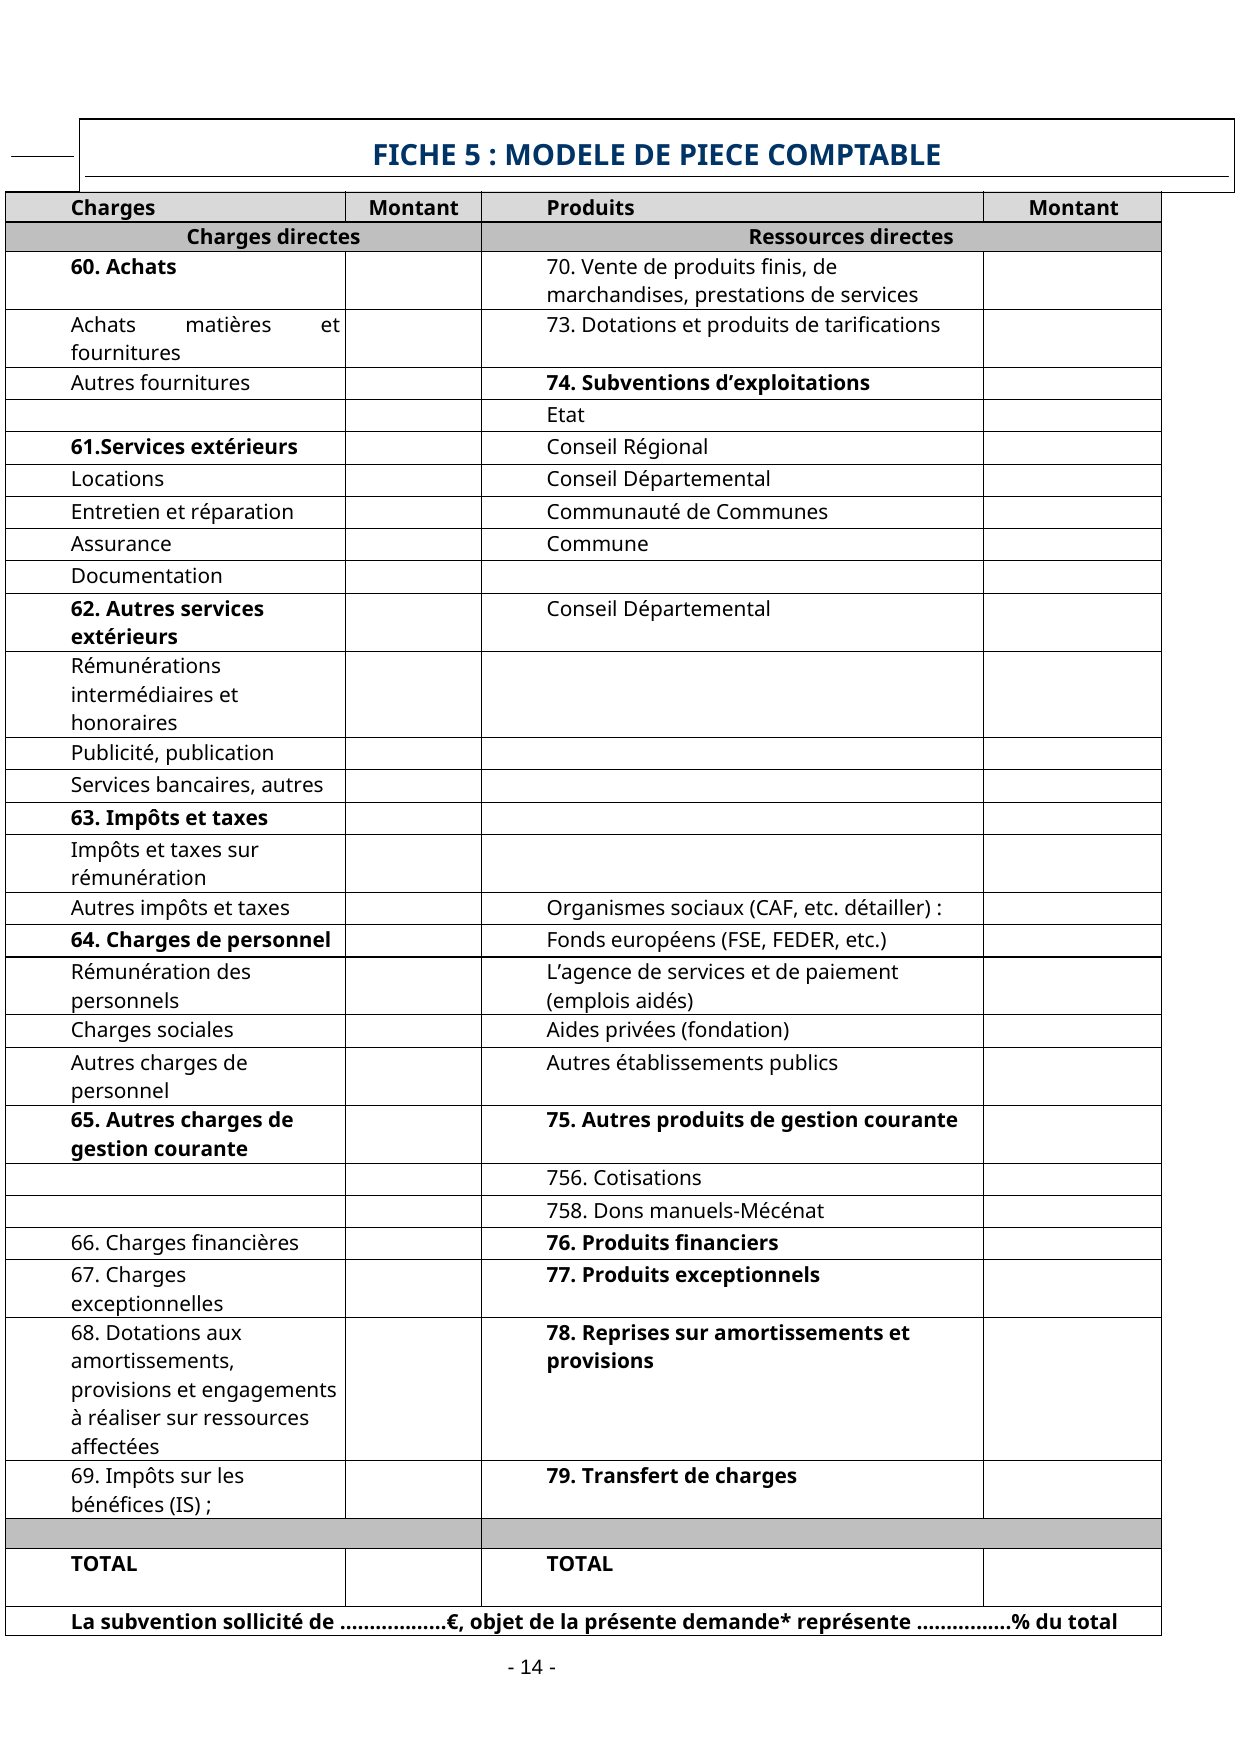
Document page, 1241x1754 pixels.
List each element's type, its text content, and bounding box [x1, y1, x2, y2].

table_cell Aides privées (fondation) [482, 1015, 983, 1047]
table_cell 64. Charges de personnel [6, 925, 345, 956]
table_cell [346, 561, 481, 593]
table_cell [482, 738, 983, 769]
table_cell [346, 1228, 481, 1259]
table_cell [6, 1607, 1161, 1635]
table_cell [346, 738, 481, 769]
table_cell Autres établissements publics [482, 1048, 983, 1104]
table_cell [482, 803, 983, 834]
table_cell 61.Services extérieurs [6, 432, 345, 463]
table_cell TOTAL [6, 1549, 345, 1606]
table_cell [346, 1461, 481, 1518]
table_cell 78. Reprises sur amortissements et provisions [482, 1318, 983, 1460]
table_cell 66. Charges financières [6, 1228, 345, 1259]
table_header FICHE 5 : MODELE DE PIECE COMPTABLE [80, 120, 1234, 191]
table_cell [6, 400, 345, 431]
table_cell [984, 1461, 1161, 1518]
table_cell Charges [6, 193, 345, 221]
table_cell [346, 465, 481, 496]
table_cell Autres fournitures [6, 368, 345, 399]
table_cell [984, 803, 1161, 834]
table_cell 77. Produits exceptionnels [482, 1260, 983, 1317]
table_cell Achats matières et fournitures [6, 310, 345, 367]
table_cell Conseil Régional [482, 432, 983, 463]
table_cell Conseil Départemental [482, 594, 983, 651]
table_cell Entretien et réparation [6, 497, 345, 528]
table_cell [984, 925, 1161, 956]
table_cell [346, 1318, 481, 1460]
table_cell [984, 893, 1161, 924]
table_cell Conseil Départemental [482, 465, 983, 496]
table_cell Commune [482, 529, 983, 560]
table_cell [984, 432, 1161, 463]
table_cell Locations [6, 465, 345, 496]
table_cell [346, 770, 481, 802]
table_cell [346, 958, 481, 1014]
table_cell [6, 1164, 345, 1195]
table_cell Produits [482, 193, 983, 221]
table_cell Autres impôts et taxes [6, 893, 345, 924]
table_cell [346, 1549, 481, 1606]
table_cell [984, 1164, 1161, 1195]
table_cell Rémunération des personnels [6, 958, 345, 1014]
table_cell 65. Autres charges de gestion courante [6, 1106, 345, 1162]
table_cell 75. Autres produits de gestion courante [482, 1106, 983, 1162]
table_cell 758. Dons manuels-Mécénat [482, 1196, 983, 1227]
table_cell [984, 368, 1161, 399]
table_cell [346, 652, 481, 737]
table_cell 76. Produits financiers [482, 1228, 983, 1259]
table_cell [984, 252, 1161, 309]
table_cell Impôts et taxes sur rémunération [6, 835, 345, 892]
table_cell [346, 1106, 481, 1162]
table_cell [346, 310, 481, 367]
table_cell [346, 1196, 481, 1227]
table_cell [482, 561, 983, 593]
table_cell [482, 652, 983, 737]
table_cell 67. Charges exceptionnelles [6, 1260, 345, 1317]
table_cell [984, 561, 1161, 593]
table_cell [346, 1164, 481, 1195]
table_cell [984, 1318, 1161, 1460]
table_cell [984, 310, 1161, 367]
table_cell [984, 1196, 1161, 1227]
table_cell Communauté de Communes [482, 497, 983, 528]
table_cell [482, 835, 983, 892]
table_cell [984, 1048, 1161, 1104]
table_cell [346, 400, 481, 431]
table_cell [984, 400, 1161, 431]
table_cell Rémunérations intermédiaires et honoraires [6, 652, 345, 737]
table_cell Documentation [6, 561, 345, 593]
table_cell Autres charges de personnel [6, 1048, 345, 1104]
table_cell Charges sociales [6, 1015, 345, 1047]
table_cell Etat [482, 400, 983, 431]
table_cell [6, 1519, 481, 1548]
table_cell [984, 835, 1161, 892]
table_cell [6, 1196, 345, 1227]
table_cell Ressources directes [482, 223, 1161, 251]
table_cell Montant [346, 193, 481, 221]
table_cell 74. Subventions d’exploitations [482, 368, 983, 399]
table_cell [984, 465, 1161, 496]
table_cell [346, 432, 481, 463]
table_cell [346, 252, 481, 309]
table_cell [984, 1106, 1161, 1162]
table_cell 69. Impôts sur les bénéfices (IS) ; [6, 1461, 345, 1518]
table_cell 756. Cotisations [482, 1164, 983, 1195]
table_cell [984, 1549, 1161, 1606]
table_cell Publicité, publication [6, 738, 345, 769]
table_cell [984, 652, 1161, 737]
table_cell [984, 497, 1161, 528]
table_cell 70. Vente de produits finis, de marchandises, prestations de services [482, 252, 983, 309]
table_cell [984, 529, 1161, 560]
table_cell Fonds européens (FSE, FEDER, etc.) [482, 925, 983, 956]
table_cell [346, 1048, 481, 1104]
table_cell 79. Transfert de charges [482, 1461, 983, 1518]
table_cell [346, 1015, 481, 1047]
table_cell Montant [984, 193, 1161, 221]
table_cell 73. Dotations et produits de tarifications [482, 310, 983, 367]
table_cell 60. Achats [6, 252, 345, 309]
table_cell L’agence de services et de paiement (emplois aidés) [482, 958, 983, 1014]
table_cell [482, 1519, 1161, 1548]
table_cell Charges directes [6, 223, 481, 251]
table_cell [346, 893, 481, 924]
table_cell TOTAL [482, 1549, 983, 1606]
table_cell [984, 738, 1161, 769]
table_cell 68. Dotations aux amortissements, provisions et engagements à réaliser sur ressources affectées [6, 1318, 345, 1460]
table_cell [346, 497, 481, 528]
table_cell 62. Autres services extérieurs [6, 594, 345, 651]
table_cell [346, 925, 481, 956]
table_cell [346, 835, 481, 892]
table_cell Assurance [6, 529, 345, 560]
table_cell [984, 1228, 1161, 1259]
table_cell [346, 1260, 481, 1317]
table_cell 63. Impôts et taxes [6, 803, 345, 834]
table_cell [984, 594, 1161, 651]
table_cell [984, 1260, 1161, 1317]
table_cell [482, 770, 983, 802]
table_cell Organismes sociaux (CAF, etc. détailler) : [482, 893, 983, 924]
table_cell [346, 368, 481, 399]
table_cell [346, 803, 481, 834]
table_cell [984, 770, 1161, 802]
table_cell Services bancaires, autres [6, 770, 345, 802]
table_cell [984, 1015, 1161, 1047]
table_cell [346, 529, 481, 560]
table_cell [984, 958, 1161, 1014]
table_cell [346, 594, 481, 651]
